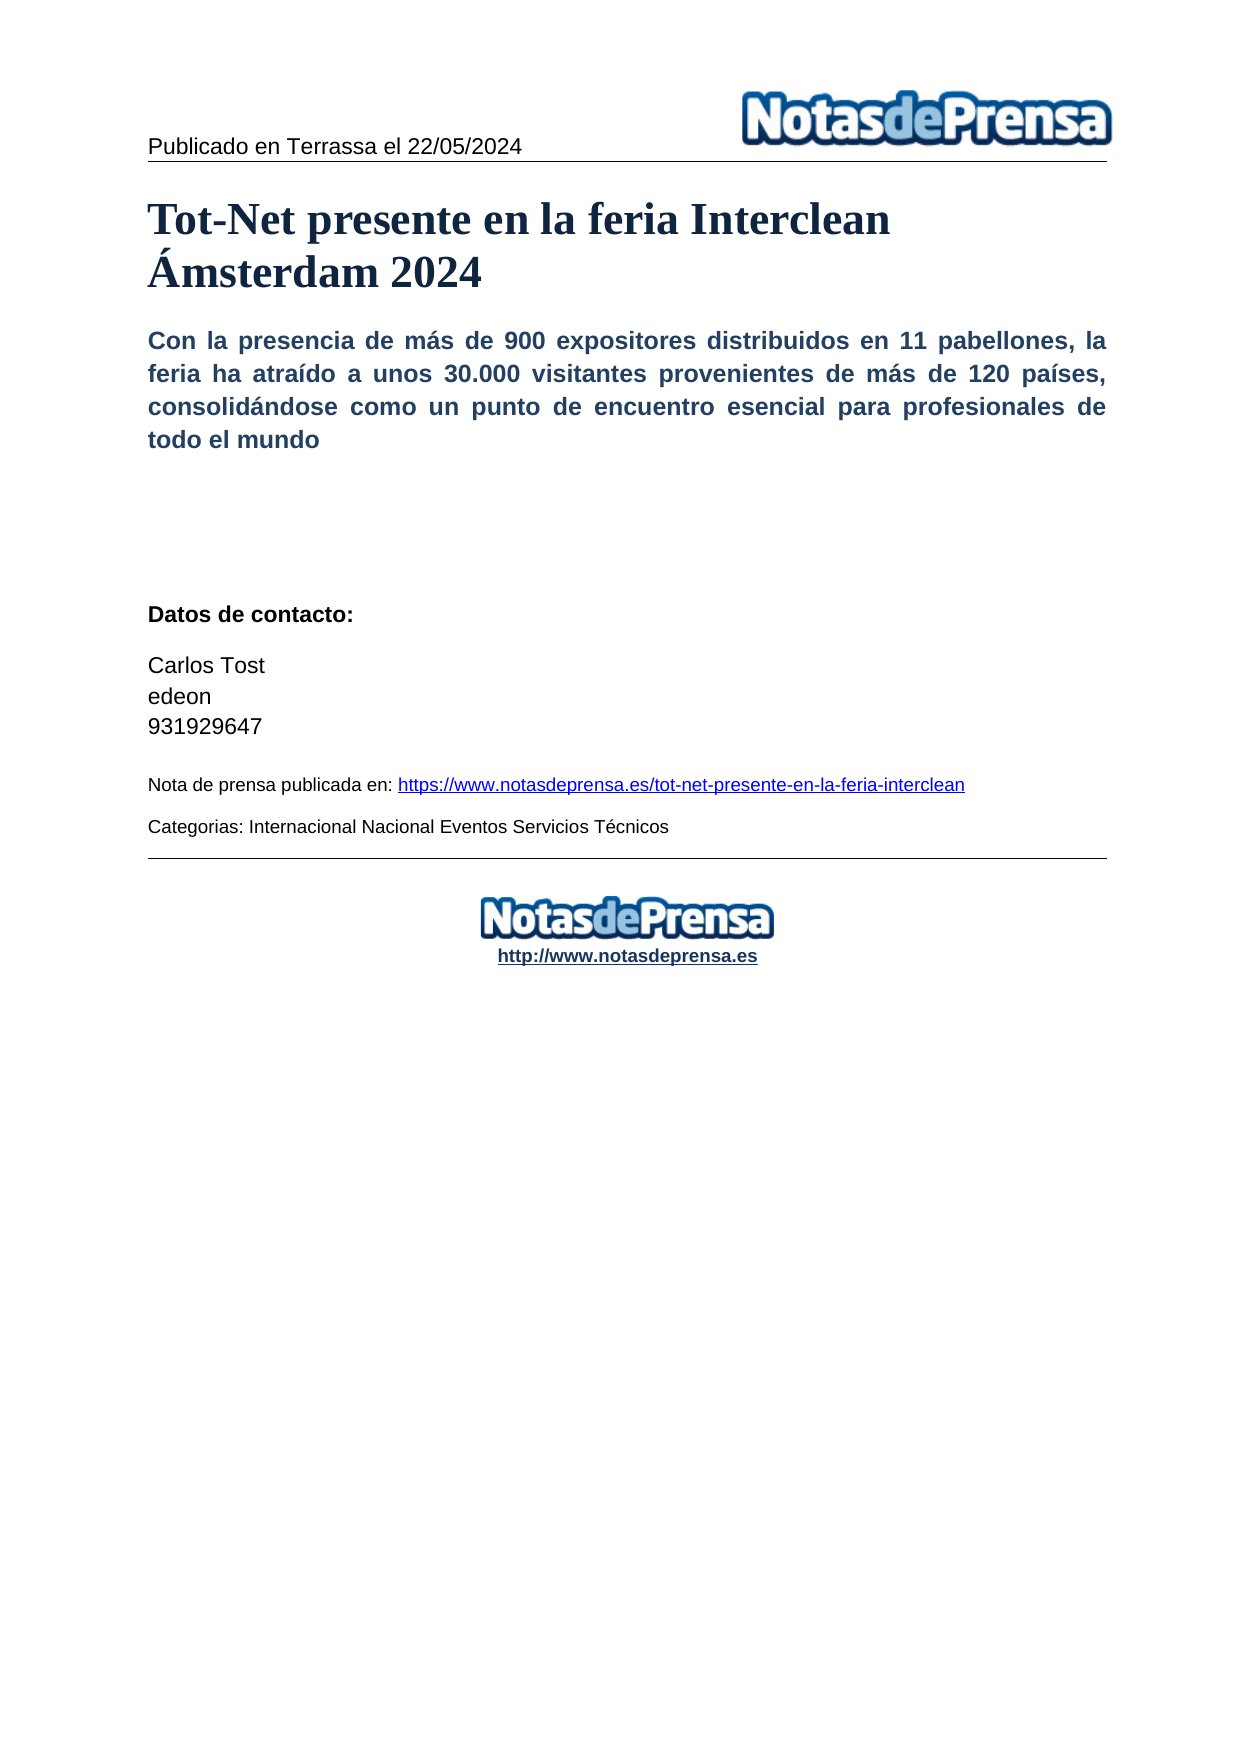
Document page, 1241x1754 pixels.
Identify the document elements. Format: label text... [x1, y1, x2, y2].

text edeon [148, 683, 1063, 709]
text Datos de contacto: [148, 601, 1107, 628]
picture [480, 895, 775, 941]
text Nota de prensa publicada en: https://www.notasdeprensa.es/tot-net-presente-en-la-feria-interclean [148, 773, 1107, 795]
text http://www.notasdeprensa.es [148, 945, 1107, 967]
text Carlos Tost [148, 652, 1063, 679]
picture [742, 90, 1113, 148]
text Categorias: Internacional Nacional Eventos Servicios Técnicos [148, 816, 1107, 837]
subtitle Tot-Net presente en la feria Interclean Ámsterdam 2024 [148, 192, 1107, 297]
text 931929647 [148, 713, 1063, 739]
subtitle Con la presencia de más de 900 expositores distribuidos en 11 pabellones, la feria ha atraído a unos 30.000 visitantes provenientes de más de 120 países, consolidándose como un punto de encuentro esencial para profesionales de todo el mundo [148, 326, 1107, 454]
text Publicado en Terrassa el 22/05/2024 [148, 133, 1107, 161]
